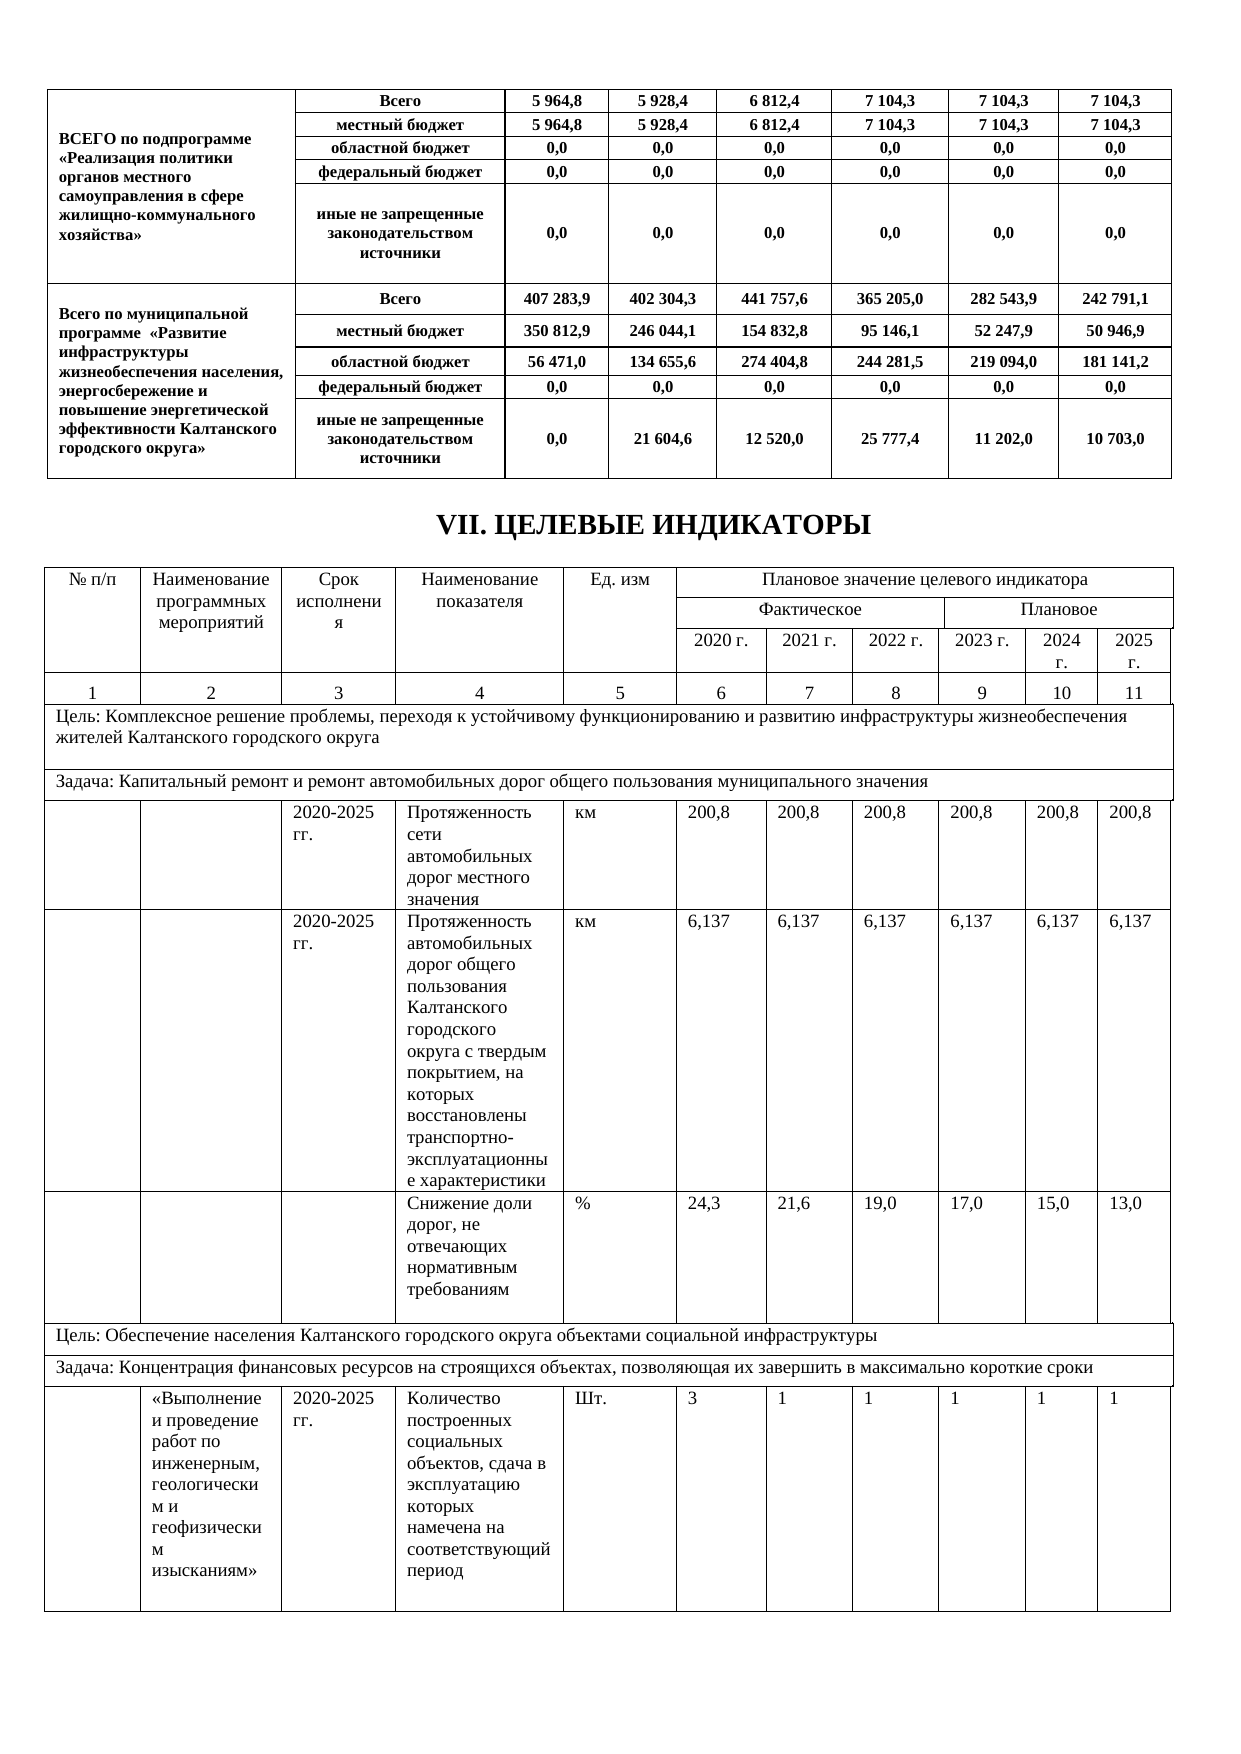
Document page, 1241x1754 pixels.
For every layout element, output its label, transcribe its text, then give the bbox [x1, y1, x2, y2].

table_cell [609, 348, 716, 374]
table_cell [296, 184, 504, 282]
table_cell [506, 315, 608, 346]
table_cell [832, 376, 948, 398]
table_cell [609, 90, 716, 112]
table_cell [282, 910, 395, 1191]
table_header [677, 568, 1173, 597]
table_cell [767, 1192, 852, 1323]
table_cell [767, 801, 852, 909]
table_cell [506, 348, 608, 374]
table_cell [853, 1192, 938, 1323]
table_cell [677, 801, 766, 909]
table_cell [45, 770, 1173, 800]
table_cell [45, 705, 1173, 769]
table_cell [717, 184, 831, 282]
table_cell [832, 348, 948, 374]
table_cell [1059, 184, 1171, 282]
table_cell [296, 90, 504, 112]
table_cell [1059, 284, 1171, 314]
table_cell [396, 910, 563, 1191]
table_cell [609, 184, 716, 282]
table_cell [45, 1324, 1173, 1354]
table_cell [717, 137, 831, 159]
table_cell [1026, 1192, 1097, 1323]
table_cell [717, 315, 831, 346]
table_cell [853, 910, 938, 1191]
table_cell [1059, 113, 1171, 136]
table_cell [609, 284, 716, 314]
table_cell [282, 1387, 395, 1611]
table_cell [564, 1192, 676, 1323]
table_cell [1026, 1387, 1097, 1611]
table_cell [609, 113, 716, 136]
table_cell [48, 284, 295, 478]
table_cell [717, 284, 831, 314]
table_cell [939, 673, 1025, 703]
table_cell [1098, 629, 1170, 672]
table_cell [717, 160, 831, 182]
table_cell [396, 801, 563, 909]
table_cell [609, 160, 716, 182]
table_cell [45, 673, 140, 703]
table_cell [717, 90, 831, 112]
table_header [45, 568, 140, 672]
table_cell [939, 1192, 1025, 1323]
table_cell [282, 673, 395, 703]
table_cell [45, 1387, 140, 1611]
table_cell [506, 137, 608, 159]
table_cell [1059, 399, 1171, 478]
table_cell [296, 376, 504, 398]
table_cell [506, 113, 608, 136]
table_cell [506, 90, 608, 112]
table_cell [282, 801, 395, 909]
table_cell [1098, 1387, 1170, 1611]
list ЦЕЛЕВЫЕ ИНДИКАТОРЫ [156, 507, 1152, 541]
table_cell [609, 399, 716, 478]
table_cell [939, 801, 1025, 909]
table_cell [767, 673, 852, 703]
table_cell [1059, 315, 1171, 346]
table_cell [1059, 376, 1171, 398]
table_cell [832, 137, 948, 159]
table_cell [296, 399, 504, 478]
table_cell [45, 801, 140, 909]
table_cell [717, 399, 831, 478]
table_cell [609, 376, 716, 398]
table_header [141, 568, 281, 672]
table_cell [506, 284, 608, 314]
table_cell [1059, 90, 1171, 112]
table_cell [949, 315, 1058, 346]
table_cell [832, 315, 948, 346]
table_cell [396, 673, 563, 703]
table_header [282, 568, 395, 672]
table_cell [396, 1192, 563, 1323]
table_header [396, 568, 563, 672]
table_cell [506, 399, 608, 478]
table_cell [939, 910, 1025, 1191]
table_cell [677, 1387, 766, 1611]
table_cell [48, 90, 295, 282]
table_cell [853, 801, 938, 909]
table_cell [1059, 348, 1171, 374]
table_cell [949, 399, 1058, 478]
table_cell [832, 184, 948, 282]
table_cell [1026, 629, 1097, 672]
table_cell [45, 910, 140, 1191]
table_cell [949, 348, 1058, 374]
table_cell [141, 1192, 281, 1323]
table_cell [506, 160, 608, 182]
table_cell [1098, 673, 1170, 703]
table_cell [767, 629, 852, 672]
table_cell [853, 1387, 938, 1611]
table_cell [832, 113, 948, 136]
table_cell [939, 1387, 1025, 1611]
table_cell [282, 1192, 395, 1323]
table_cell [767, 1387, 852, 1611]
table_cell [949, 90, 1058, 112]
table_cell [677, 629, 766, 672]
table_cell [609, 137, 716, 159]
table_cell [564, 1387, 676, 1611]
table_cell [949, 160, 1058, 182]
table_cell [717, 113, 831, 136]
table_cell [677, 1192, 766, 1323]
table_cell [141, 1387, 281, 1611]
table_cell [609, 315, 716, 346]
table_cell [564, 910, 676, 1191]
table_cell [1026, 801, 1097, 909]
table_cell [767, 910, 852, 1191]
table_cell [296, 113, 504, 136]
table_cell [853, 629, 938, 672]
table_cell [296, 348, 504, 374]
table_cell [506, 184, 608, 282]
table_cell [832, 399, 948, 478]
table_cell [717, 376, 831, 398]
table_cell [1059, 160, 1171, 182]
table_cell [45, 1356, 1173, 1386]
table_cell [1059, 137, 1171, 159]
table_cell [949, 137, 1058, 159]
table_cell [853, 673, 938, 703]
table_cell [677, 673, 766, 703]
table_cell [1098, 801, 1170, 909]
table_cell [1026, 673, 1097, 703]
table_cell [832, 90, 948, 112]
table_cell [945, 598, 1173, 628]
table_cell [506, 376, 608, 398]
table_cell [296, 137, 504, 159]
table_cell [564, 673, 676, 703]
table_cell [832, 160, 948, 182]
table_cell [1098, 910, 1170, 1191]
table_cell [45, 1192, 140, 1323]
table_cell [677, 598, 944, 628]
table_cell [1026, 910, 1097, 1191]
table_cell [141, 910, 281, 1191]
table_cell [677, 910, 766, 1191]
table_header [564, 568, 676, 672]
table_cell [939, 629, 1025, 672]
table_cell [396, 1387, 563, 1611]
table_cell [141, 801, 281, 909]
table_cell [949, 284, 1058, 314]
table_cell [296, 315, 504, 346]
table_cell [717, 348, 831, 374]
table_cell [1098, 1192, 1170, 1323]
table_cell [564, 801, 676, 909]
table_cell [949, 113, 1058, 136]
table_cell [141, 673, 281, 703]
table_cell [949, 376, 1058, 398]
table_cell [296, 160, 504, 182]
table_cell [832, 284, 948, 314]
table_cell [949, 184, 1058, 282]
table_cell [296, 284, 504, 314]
